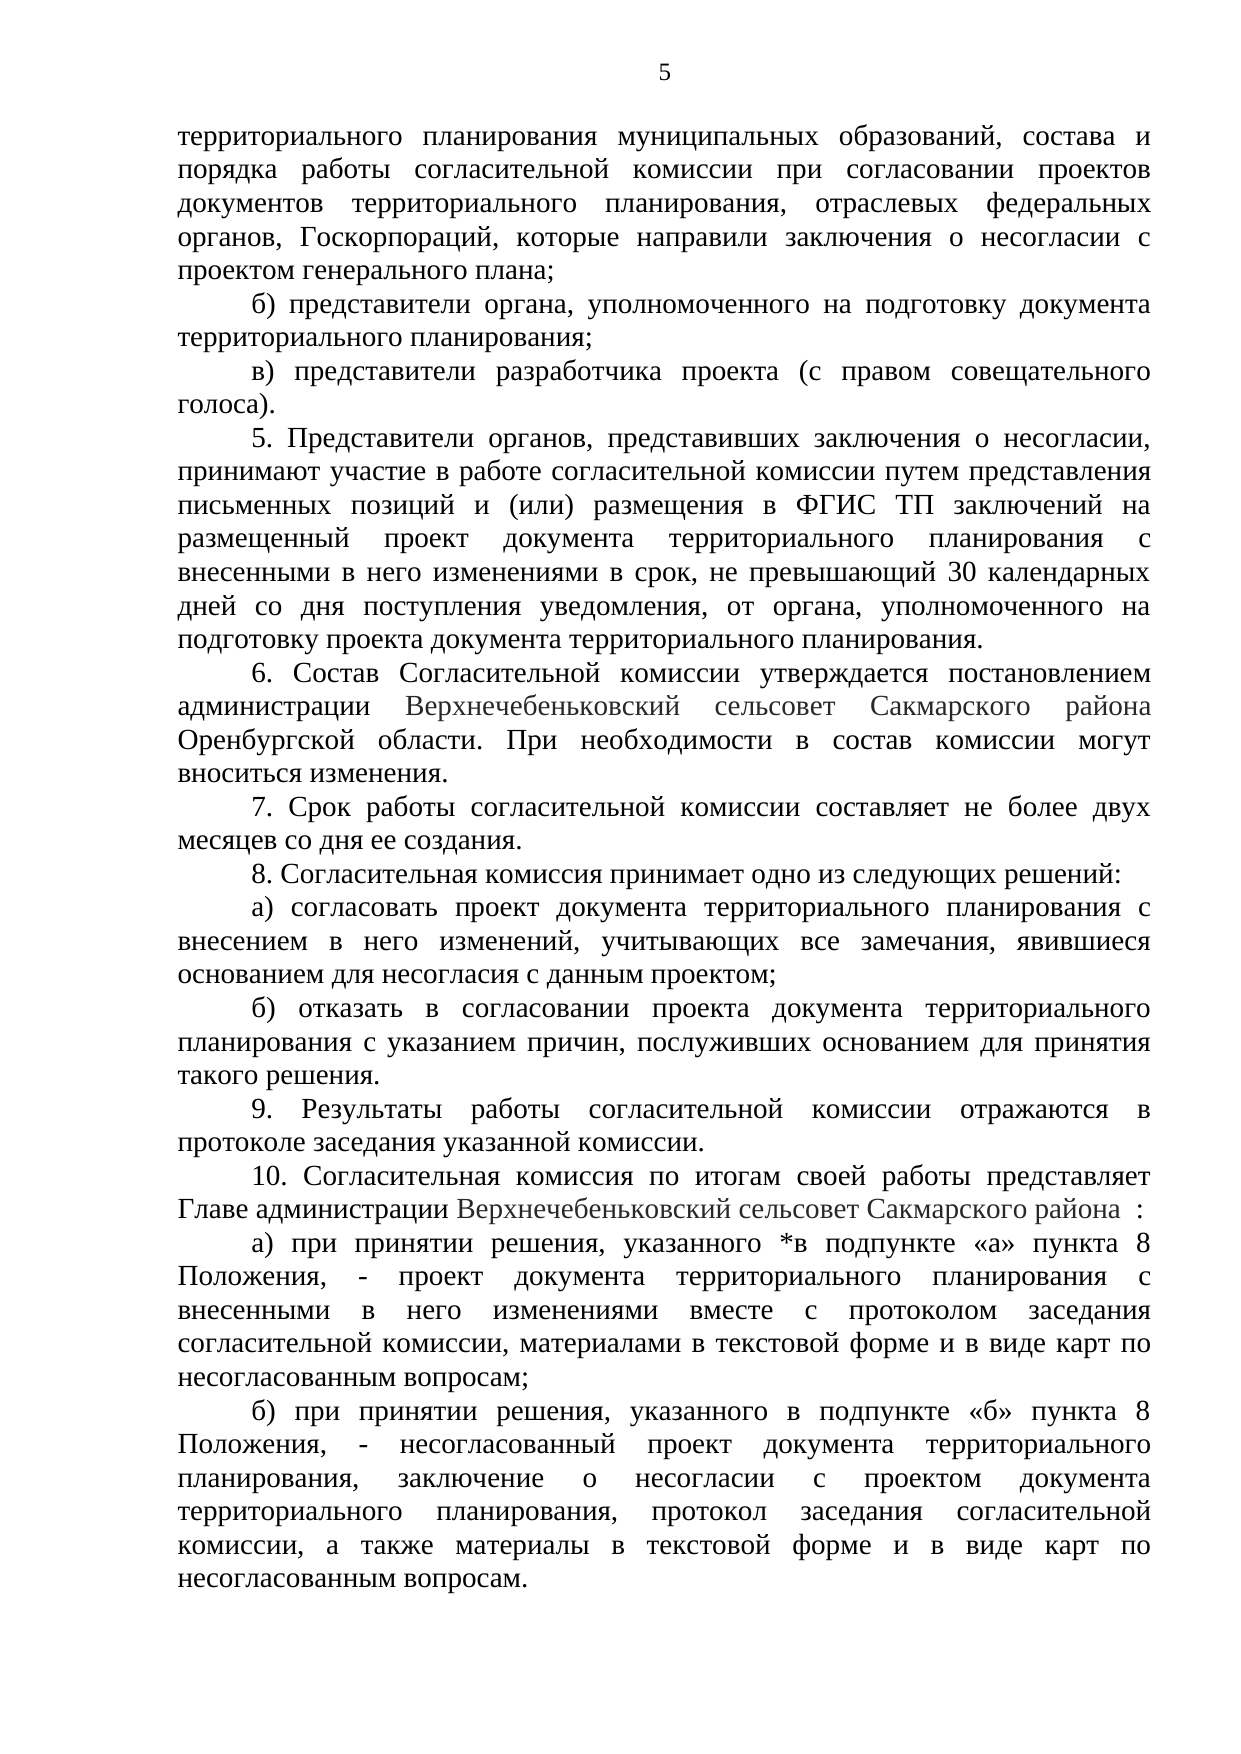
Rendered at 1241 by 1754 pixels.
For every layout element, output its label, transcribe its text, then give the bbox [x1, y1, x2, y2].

text 8. Согласительная комиссия принимает одно из следующих решений: [177, 856, 1152, 889]
text 5. Представители органов, представивших заключения о несогласии, принимают участие в работе согласительной комиссии путем представления письменных позиций и (или) размещения в ФГИС ТП заключений на размещенный проект документа территориального планирования с внесенными в него изменениями в срок, не превышающий 30 календарных дней со дня поступления уведомления, от органа, уполномоченного на подготовку проекта документа территориального планирования. [177, 420, 1152, 655]
text 9. Результаты работы согласительной комиссии отражаются в протоколе заседания указанной комиссии. [177, 1091, 1152, 1158]
text 6. Состав Согласительной комиссии утверждается постановлением администрации Верхнечебеньковский сельсовет Сакмарского района Оренбургской области. При необходимости в состав комиссии могут вноситься изменения. [177, 655, 1152, 789]
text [177, 118, 1152, 286]
text 10. Согласительная комиссия по итогам своей работы представляет Главе администрации Верхнечебеньковский сельсовет Сакмарского района : [177, 1158, 1152, 1225]
text б) при принятии решения, указанного в подпункте «б» пункта 8 Положения, - несогласованный проект документа территориального планирования, заключение о несогласии с проектом документа территориального планирования, протокол заседания согласительной комиссии, а также материалы в текстовой форме и в виде карт по несогласованным вопросам. [177, 1393, 1152, 1594]
text в) представители разработчика проекта (с правом совещательного голоса). [177, 353, 1152, 420]
text а) согласовать проект документа территориального планирования с внесением в него изменений, учитывающих все замечания, явившиеся основанием для несогласия с данным проектом; [177, 889, 1152, 990]
text б) представители органа, уполномоченного на подготовку документа территориального планирования; [177, 286, 1152, 353]
text б) отказать в согласовании проекта документа территориального планирования с указанием причин, послуживших основанием для принятия такого решения. [177, 990, 1152, 1091]
text 7. Срок работы согласительной комиссии составляет не более двух месяцев со дня ее создания. [177, 789, 1152, 856]
text а) при принятии решения, указанного *в подпункте «а» пункта 8 Положения, - проект документа территориального планирования с внесенными в него изменениями вместе с протоколом заседания согласительной комиссии, материалами в текстовой форме и в виде карт по несогласованным вопросам; [177, 1225, 1152, 1393]
